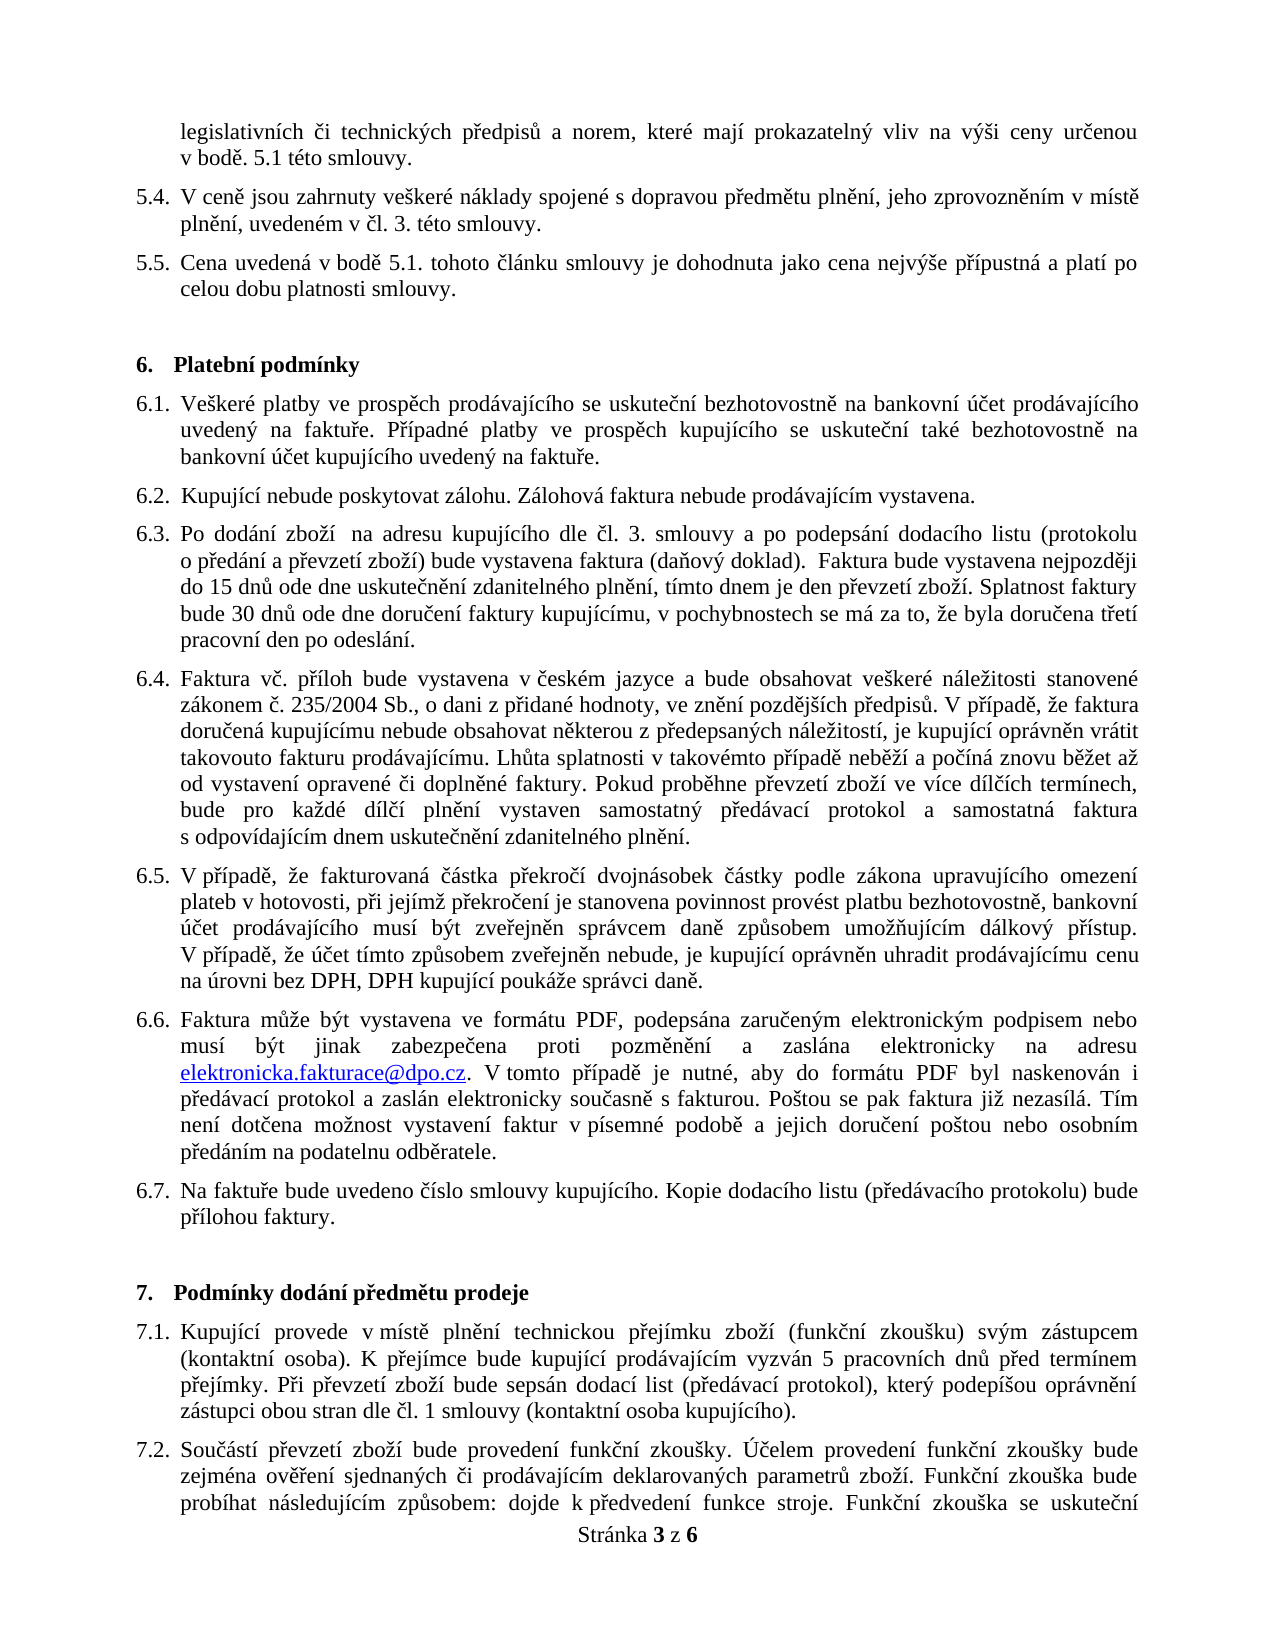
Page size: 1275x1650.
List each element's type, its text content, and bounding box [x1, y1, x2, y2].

text Platební podmínky [136, 351, 1139, 378]
text Po dodání zboží na adresu kupujícího dle čl. 3. smlouvy a po podepsání dodacího listu (protokolu o předání a převzetí zboží) bude vystavena faktura (daňový doklad). Faktura bude vystavena nejpozději do 15 dnů ode dne uskutečnění zdanitelného plnění, tímto dnem je den převzetí zboží. Splatnost faktury bude 30 dnů ode dne doručení faktury kupujícímu, v pochybnostech se má za to, že byla doručena třetí pracovní den po odeslání. [136, 521, 1139, 652]
text V případě, že fakturovaná částka překročí dvojnásobek částky podle zákona upravujícího omezení plateb v hotovosti, při jejímž překročení je stanovena povinnost provést platbu bezhotovostně, bankovní účet prodávajícího musí být zveřejněn správcem daně způsobem umožňujícím dálkový přístup. V případě, že účet tímto způsobem zveřejněn nebude, je kupující oprávněn uhradit prodávajícímu cenu na úrovni bez DPH, DPH kupující poukáže správci daně. [136, 862, 1139, 993]
text Kupující provede v místě plnění technickou přejímku zboží (funkční zkoušku) svým zástupcem (kontaktní osoba). K přejímce bude kupující prodávajícím vyzván 5 pracovních dnů před termínem přejímky. Při převzetí zboží bude sepsán dodací list (předávací protokol), který podepíšou oprávnění zástupci obou stran dle čl. 1 smlouvy (kontaktní osoba kupujícího). [136, 1318, 1139, 1424]
text Veškeré platby ve prospěch prodávajícího se uskuteční bezhotovostně na bankovní účet prodávajícího uvedený na faktuře. Případné platby ve prospěch kupujícího se uskuteční také bezhotovostně na bankovní účet kupujícího uvedený na faktuře. [136, 390, 1139, 469]
text Kupující nebude poskytovat zálohu. Zálohová faktura nebude prodávajícím vystavena. [136, 482, 1139, 508]
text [136, 118, 1139, 171]
text Podmínky dodání předmětu prodeje [136, 1279, 1139, 1306]
text Faktura vč. příloh bude vystavena v českém jazyce a bude obsahovat veškeré náležitosti stanovené zákonem č. 235/2004 Sb., o dani z přidané hodnoty, ve znění pozdějších předpisů. V případě, že faktura doručená kupujícímu nebude obsahovat některou z předepsaných náležitostí, je kupující oprávněn vrátit takovouto fakturu prodávajícímu. Lhůta splatnosti v takovémto případě neběží a počíná znovu běžet až od vystavení opravené či doplněné faktury. Pokud proběhne převzetí zboží ve více dílčích termínech, bude pro každé dílčí plnění vystaven samostatný předávací protokol a samostatná faktura s odpovídajícím dnem uskutečnění zdanitelného plnění. [136, 665, 1139, 849]
text V ceně jsou zahrnuty veškeré náklady spojené s dopravou předmětu plnění, jeho zprovozněním v místě plnění, uvedeném v čl. 3. této smlouvy. [136, 183, 1139, 236]
text Cena uvedená v bodě 5.1. tohoto článku smlouvy je dohodnuta jako cena nejvýše přípustná a platí po celou dobu platnosti smlouvy. [136, 248, 1139, 301]
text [136, 1436, 1139, 1515]
text Na faktuře bude uvedeno číslo smlouvy kupujícího. Kopie dodacího listu (předávacího protokolu) bude přílohou faktury. [136, 1177, 1139, 1229]
text Faktura může být vystavena ve formátu PDF, podepsána zaručeným elektronickým podpisem nebo musí být jinak zabezpečena proti pozměnění a zaslána elektronicky na adresu elektronicka.fakturace@dpo.cz. V tomto případě je nutné, aby do formátu PDF byl naskenován i předávací protokol a zaslán elektronicky současně s fakturou. Poštou se pak faktura již nezasílá. Tím není dotčena možnost vystavení faktur v písemné podobě a jejich doručení poštou nebo osobním předáním na podatelnu odběratele. [136, 1006, 1139, 1164]
